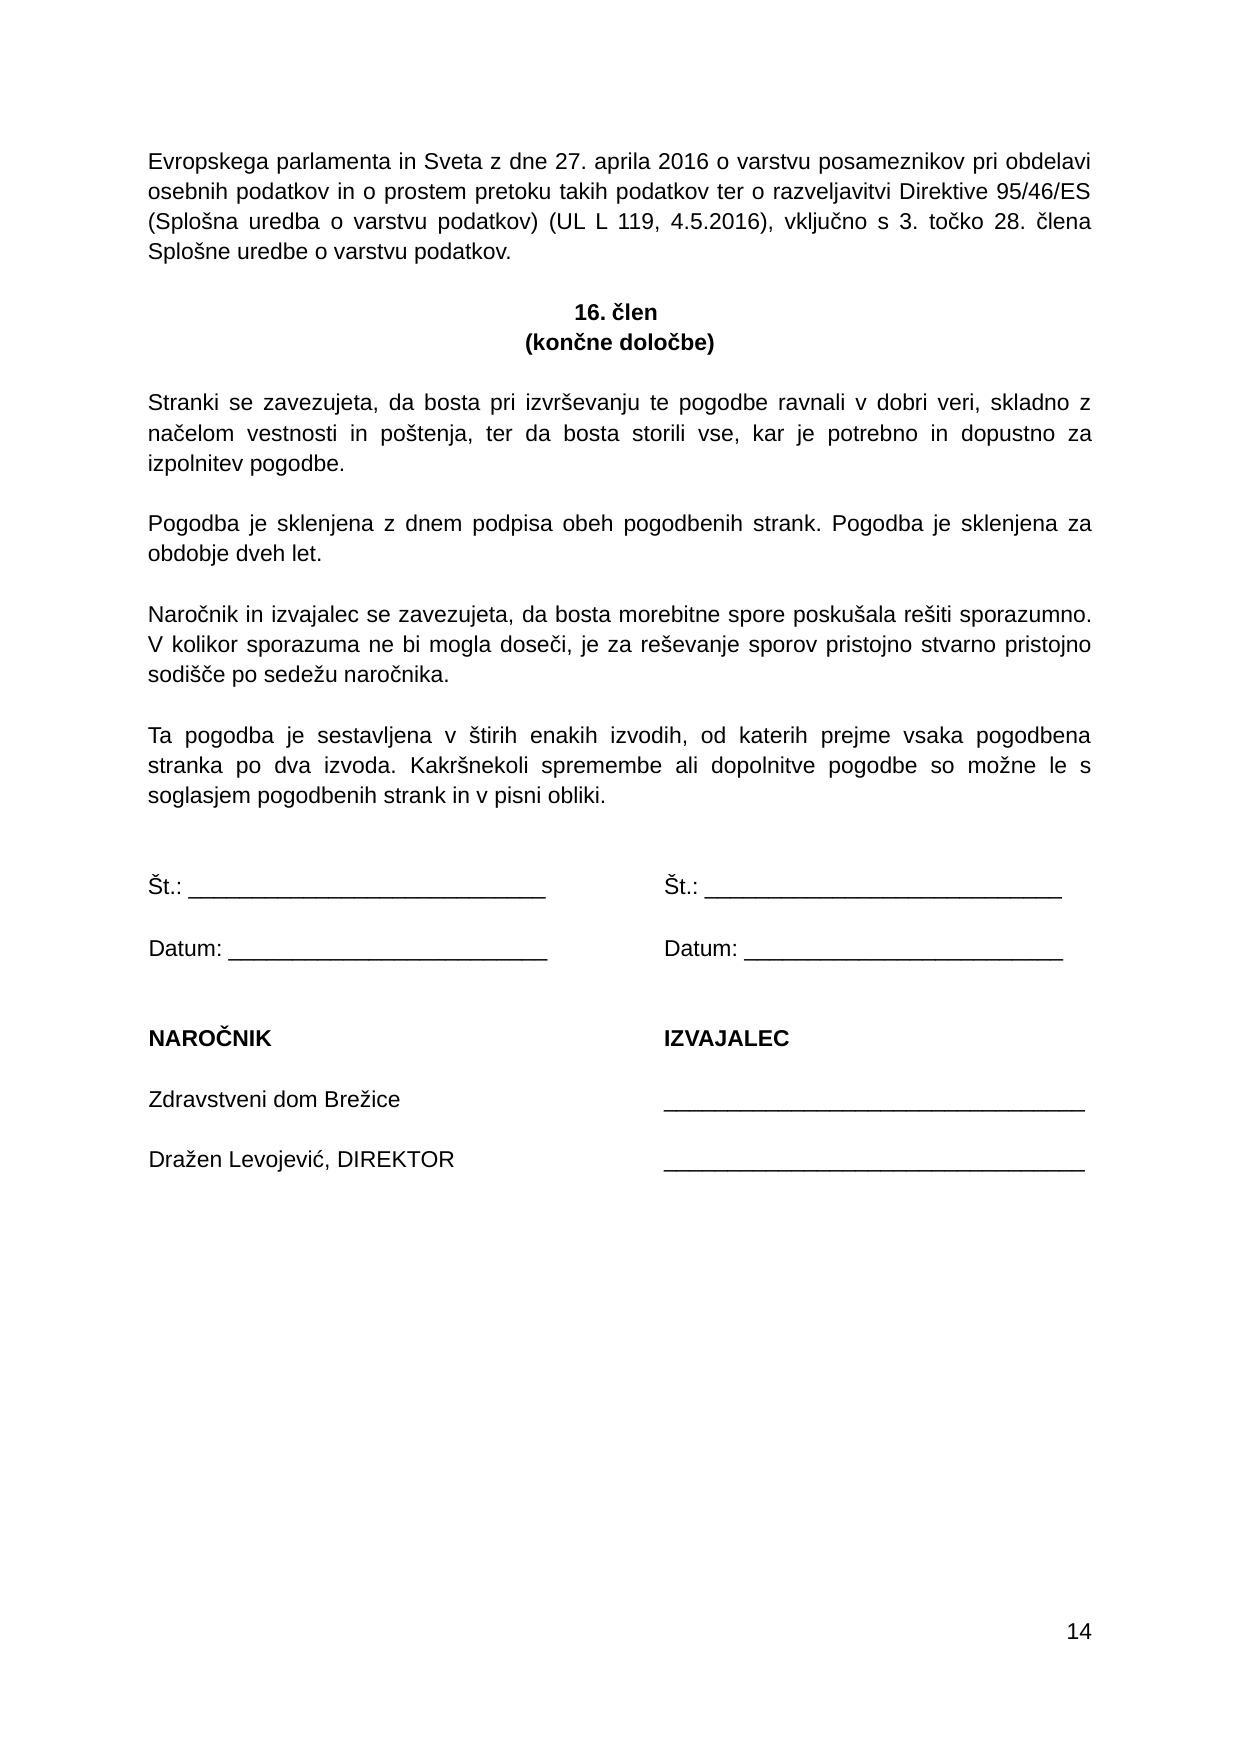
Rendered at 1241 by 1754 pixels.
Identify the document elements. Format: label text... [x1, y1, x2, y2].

text Stranki se zavezujeta, da bosta pri izvrševanju te pogodbe ravnali v dobri veri, skladno z načelom vestnosti in poštenja, ter da bosta storili vse, kar je potrebno in dopustno za izpolnitev pogodbe. [148, 389, 1092, 476]
text Ta pogodba je sestavljena v štirih enakih izvodih, od katerih prejme vsaka pogodbena stranka po dva izvoda. Kakršnekoli spremembe ali dopolnitve pogodbe so možne le s soglasjem pogodbenih strank in v pisni obliki. [148, 722, 1092, 808]
text Dražen Levojević, DIREKTOR _________________________________ [148, 1146, 1092, 1173]
text Št.: ____________________________ Št.: ____________________________ [148, 873, 1092, 899]
text Datum: _________________________ Datum: _________________________ [148, 935, 1092, 961]
text Naročnik in izvajalec se zavezujeta, da bosta morebitne spore poskušala rešiti sporazumno. V kolikor sporazuma ne bi mogla doseči, je za reševanje sporov pristojno stvarno pristojno sodišče po sedežu naročnika. [148, 601, 1092, 688]
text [148, 148, 1092, 265]
list člen [140, 299, 1092, 325]
text (končne določbe) [148, 329, 1092, 355]
text NAROČNIK IZVAJALEC [148, 1025, 1092, 1052]
text Pogodba je sklenjena z dnem podpisa obeh pogodbenih strank. Pogodba je sklenjena za obdobje dveh let. [148, 510, 1092, 567]
text Zdravstveni dom Brežice _________________________________ [148, 1086, 1092, 1112]
